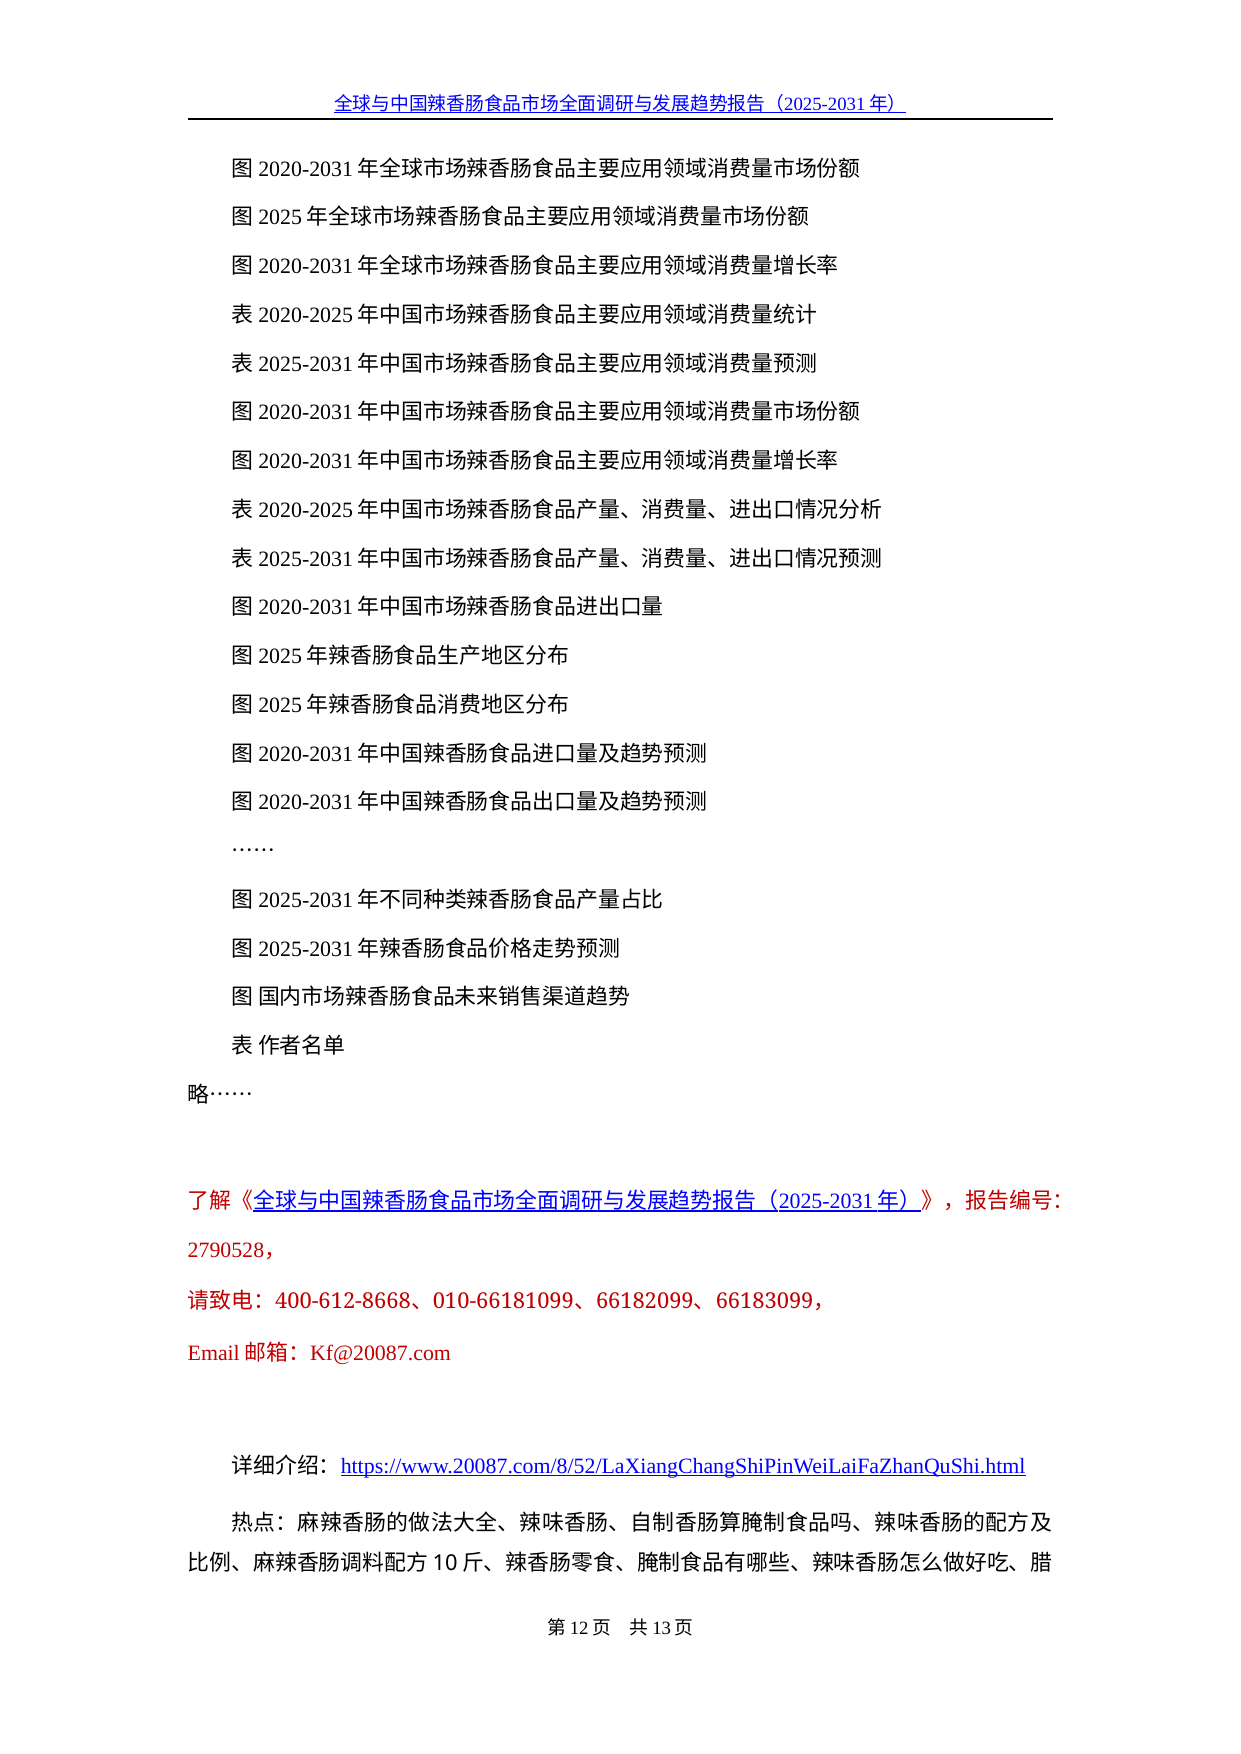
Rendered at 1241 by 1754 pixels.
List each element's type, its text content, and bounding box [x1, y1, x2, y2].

text 详细介绍：https://www.20087.com/8/52/LaXiangChangShiPinWeiLaiFaZhanQuShi.html [187, 1448, 1053, 1480]
text 请致电：400-612-8668、010-66181099、66182099、66183099， [187, 1283, 1053, 1316]
text 了解《全球与中国辣香肠食品市场全面调研与发展趋势报告（2025-2031年）》，报告编号：2790528， [187, 1183, 1053, 1264]
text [187, 1504, 1053, 1577]
text Email邮箱：Kf@20087.com [187, 1335, 1053, 1367]
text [187, 150, 1053, 1109]
